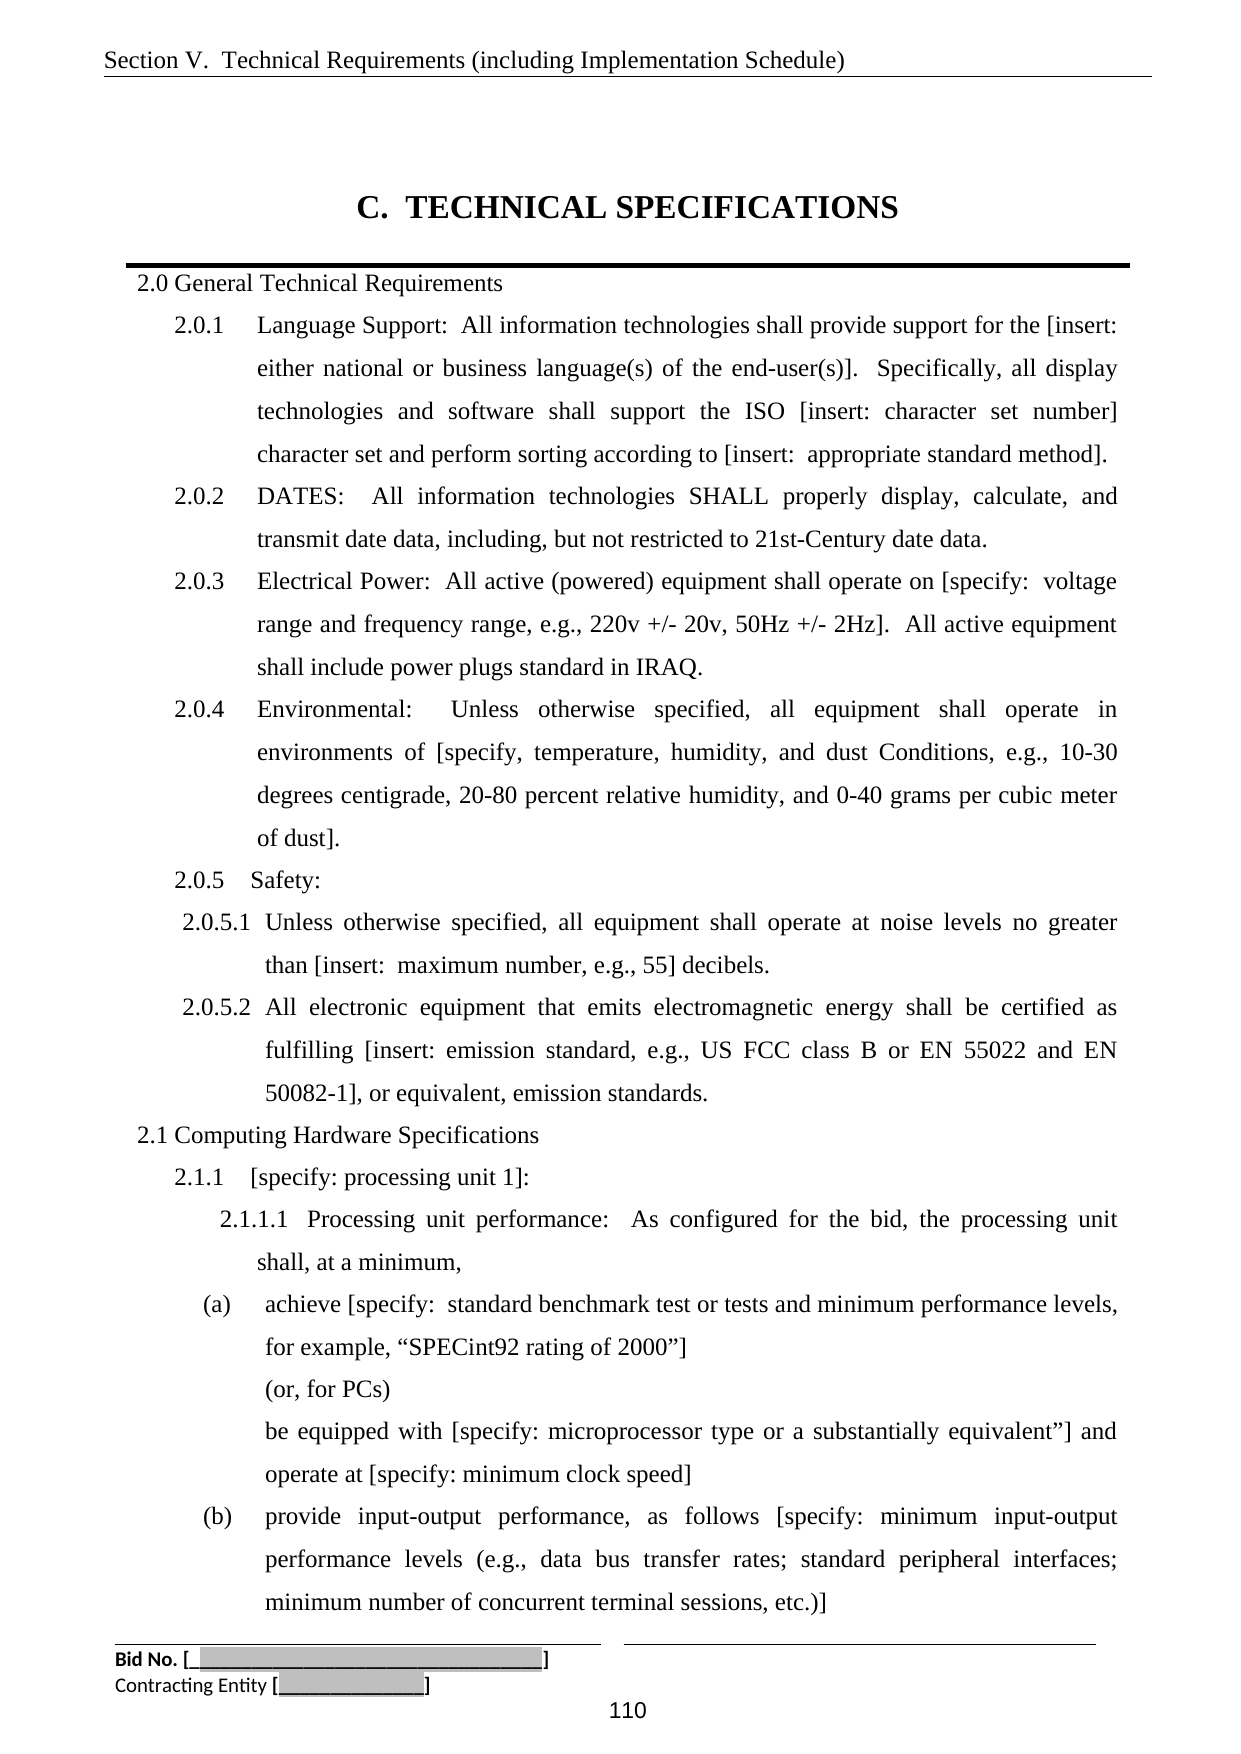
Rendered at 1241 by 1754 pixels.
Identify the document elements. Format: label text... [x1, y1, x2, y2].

table_cell 2.0.5.2 All electronic equipment that emits electromagnetic energy shall be certified as fulfilling [insert: emission standard, e.g., US FCC class B or EN 55022 and EN 50082-1], or equivalent, emission standards. [126, 992, 1129, 1120]
table_cell 2.0 General Technical Requirements [126, 268, 1129, 310]
table_cell 2.1.1 [specify: processing unit 1]: [126, 1162, 1129, 1204]
table_cell (b) provide input-output performance, as follows [specify: minimum input-output performance levels (e.g., data bus transfer rates; standard peripheral interfaces; minimum number of concurrent terminal sessions, etc.)] [126, 1501, 1129, 1629]
table_cell 2.0.1 Language Support: All information technologies shall provide support for the [insert: either national or business language(s) of the end-user(s)]. Specifically, all display technologies and software shall support the ISO [insert: character set number] character set and perform sorting according to [insert: appropriate standard method]. [126, 310, 1129, 481]
table_cell 2.0.5 Safety: [126, 865, 1129, 907]
table_cell be equipped with [specify: microprocessor type or a substantially equivalent”] and operate at [specify: minimum clock speed] [126, 1416, 1129, 1501]
table_cell 2.0.5.1 Unless otherwise specified, all equipment shall operate at noise levels no greater than [insert: maximum number, e.g., 55] decibels. [126, 907, 1129, 992]
table_cell (or, for PCs) [126, 1374, 1129, 1416]
table_cell 2.1 Computing Hardware Specifications [126, 1120, 1129, 1162]
table_cell 2.0.2 DATES: All information technologies SHALL properly display, calculate, and transmit date data, including, but not restricted to 21st-Century date data. [126, 481, 1129, 566]
table_cell 2.0.3 Electrical Power: All active (powered) equipment shall operate on [specify: voltage range and frequency range, e.g., 220v +/- 20v, 50Hz +/- 2Hz]. All active equipment shall include power plugs standard in IRAQ. [126, 566, 1129, 694]
table_header C. TECHNICAL SPECIFICATIONS [126, 187, 1129, 263]
table_cell (a) achieve [specify: standard benchmark test or tests and minimum performance levels, for example, “SPECint92 rating of 2000”] [126, 1289, 1129, 1374]
table_cell 2.0.4 Environmental: Unless otherwise specified, all equipment shall operate in environments of [specify, temperature, humidity, and dust Conditions, e.g., 10-30 degrees centigrade, 20-80 percent relative humidity, and 0-40 grams per cubic meter of dust]. [126, 694, 1129, 865]
table_cell 2.1.1.1 Processing unit performance: As configured for the bid, the processing unit shall, at a minimum, [126, 1204, 1129, 1289]
